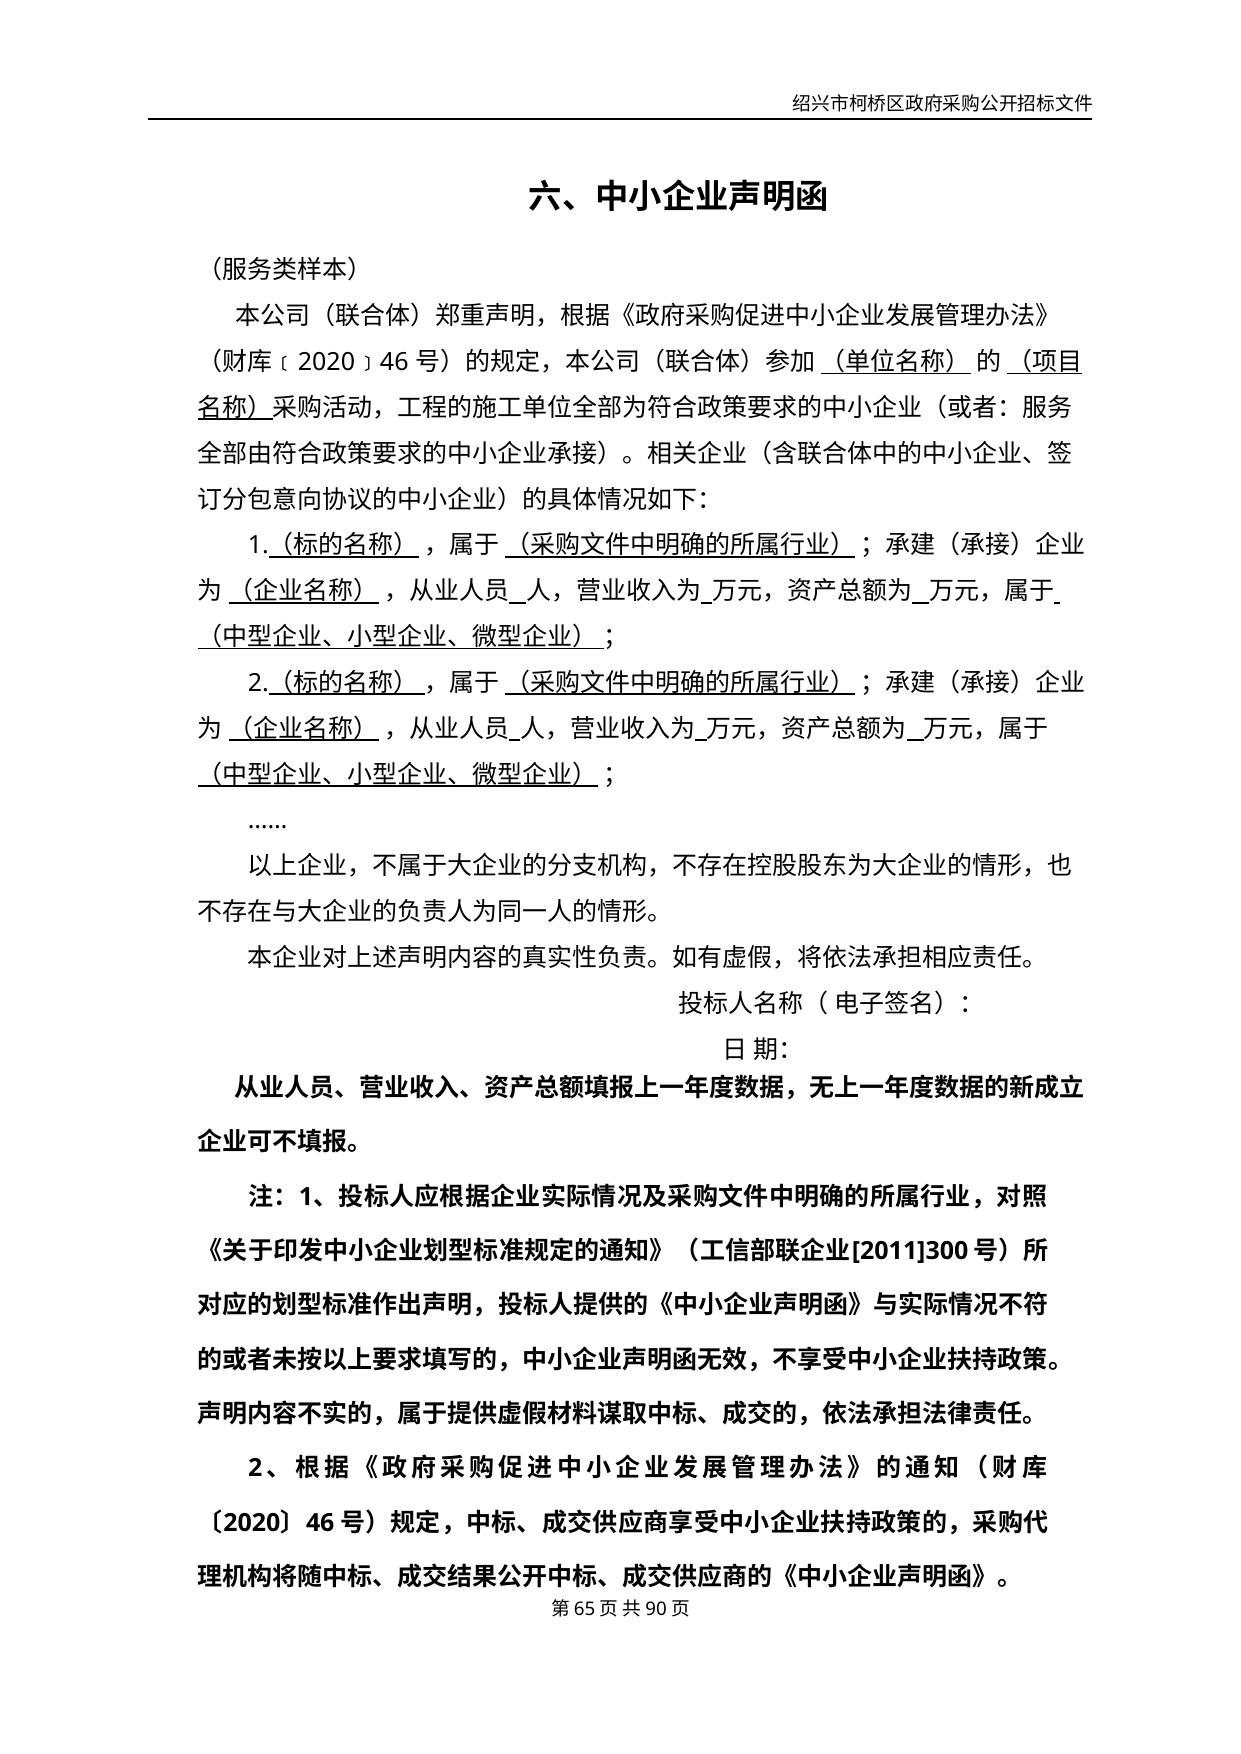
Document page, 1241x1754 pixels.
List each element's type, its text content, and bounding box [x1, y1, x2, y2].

text （服务类样本） [198, 242, 1092, 288]
text 本公司（联合体）郑重声明，根据《政府采购促进中小企业发展管理办法》（财库﹝2020﹞46 号）的规定，本公司（联合体）参加 （单位名称） 的 （项目名称）采购活动，工程的施工单位全部为符合政策要求的中小企业（或者：服务全部由符合政策要求的中小企业承接）。相关企业（含联合体中的中小企业、签订分包意向协议的中小企业）的具体情况如下： [198, 288, 1092, 517]
text 以上企业，不属于大企业的分支机构，不存在控股股东为大企业的情形，也不存在与大企业的负责人为同一人的情形。 [198, 838, 1092, 930]
text 投标人名称（ 电子签名）： [198, 976, 984, 1021]
text 注：1、投标人应根据企业实际情况及采购文件中明确的所属行业，对照《关于印发中小企业划型标准规定的通知》（工信部联企业[2011]300号）所对应的划型标准作出声明，投标人提供的《中小企业声明函》与实际情况不符的或者未按以上要求填写的，中小企业声明函无效，不享受中小企业扶持政策。声明内容不实的，属于提供虚假材料谋取中标、成交的，依法承担法律责任。 [198, 1176, 1049, 1430]
text 1.（标的名称） ，属于 （采购文件中明确的所属行业） ；承建（承接）企业为 （企业名称） ，从业人员 人，营业收入为 万元，资产总额为 万元，属于 （中型企业、小型企业、微型企业） ； [198, 517, 1092, 655]
text 2、根据《政府采购促进中小企业发展管理办法》的通知（财库〔2020〕46号）规定，中标、成交供应商享受中小企业扶持政策的，采购代理机构将随中标、成交结果公开中标、成交供应商的《中小企业声明函》。 [198, 1448, 1049, 1593]
text 六、中小企业声明函 [198, 170, 1092, 218]
text 2.（标的名称） ，属于 （采购文件中明确的所属行业） ；承建（承接）企业为 （企业名称） ，从业人员 人，营业收入为 万元，资产总额为 万元，属于 （中型企业、小型企业、微型企业） ； [198, 655, 1092, 792]
text 从业人员、营业收入、资产总额填报上一年度数据，无上一年度数据的新成立企业可不填报。 [198, 1067, 1092, 1158]
text …… [198, 792, 1092, 838]
text 日 期： [198, 1021, 976, 1067]
text 本企业对上述声明内容的真实性负责。如有虚假，将依法承担相应责任。 [198, 930, 1092, 976]
